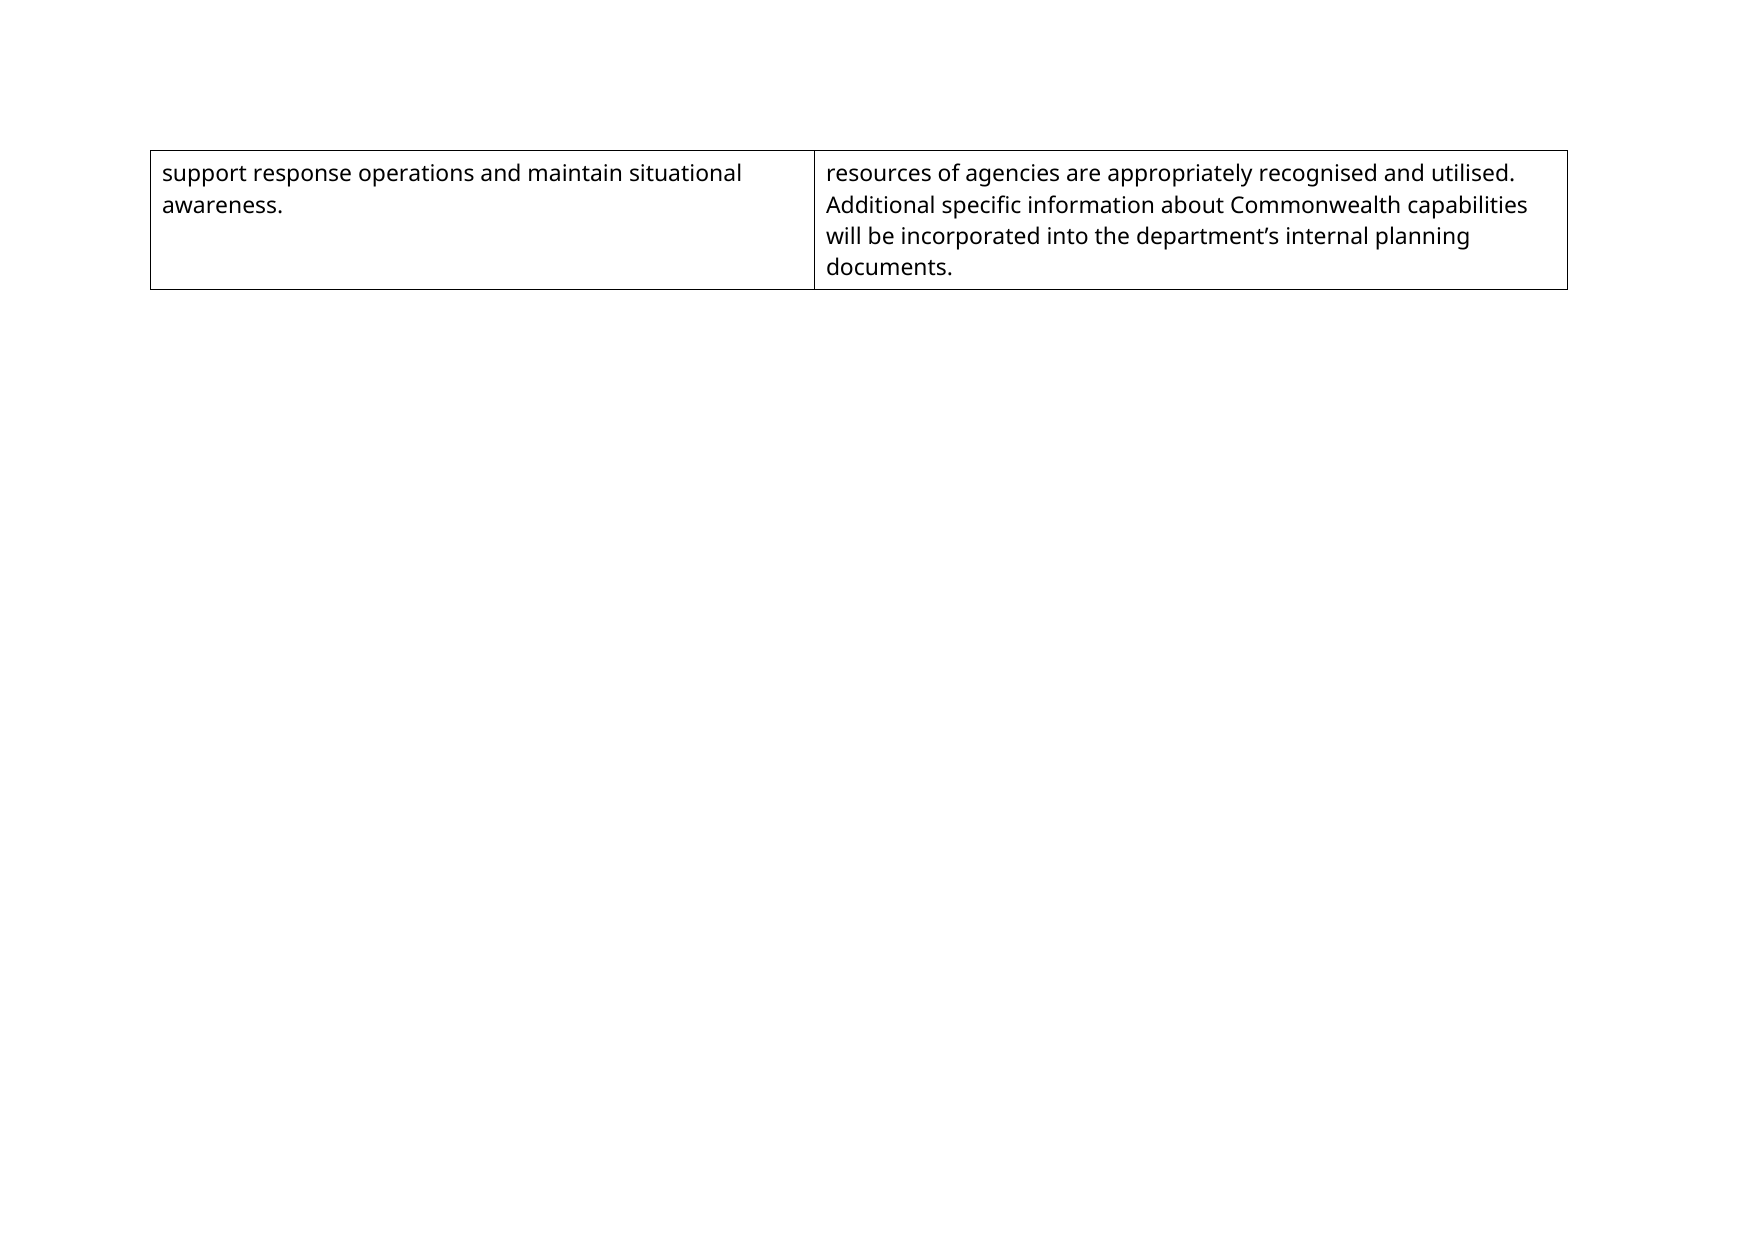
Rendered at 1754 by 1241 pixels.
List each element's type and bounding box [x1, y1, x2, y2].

table_cell [815, 151, 1567, 288]
table_cell [151, 151, 814, 288]
